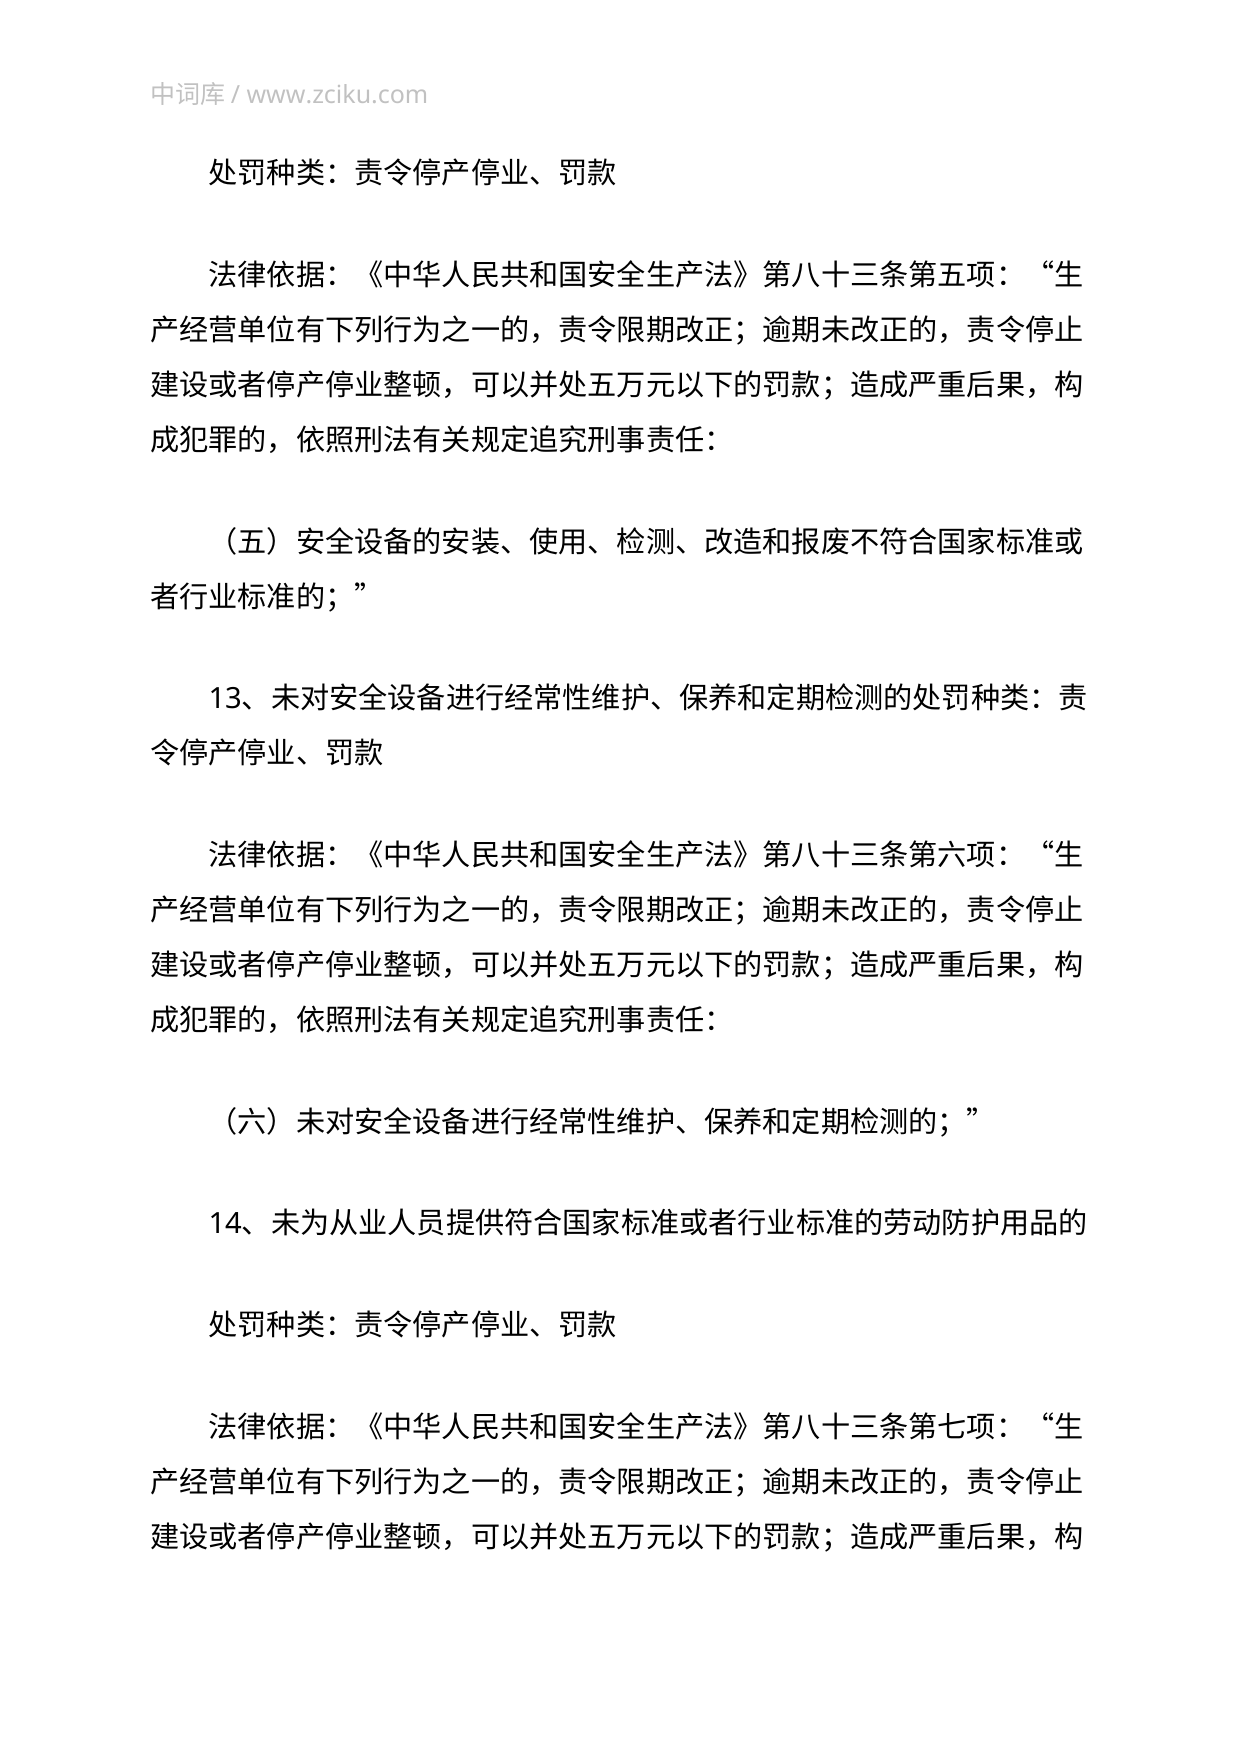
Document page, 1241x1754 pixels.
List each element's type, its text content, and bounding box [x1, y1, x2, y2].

text （五）安全设备的安装、使用、检测、改造和报废不符合国家标准或者行业标准的；” [150, 518, 1090, 615]
text 处罚种类：责令停产停业、罚款 [150, 1302, 1090, 1344]
text 法律依据：《中华人民共和国安全生产法》第八十三条第六项：“生产经营单位有下列行为之一的，责令限期改正；逾期未改正的，责令停止建设或者停产停业整顿，可以并处五万元以下的罚款；造成严重后果，构成犯罪的，依照刑法有关规定追究刑事责任： [150, 832, 1090, 1039]
text 14、未为从业人员提供符合国家标准或者行业标准的劳动防护用品的 [150, 1200, 1090, 1242]
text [150, 1404, 1090, 1556]
text 法律依据：《中华人民共和国安全生产法》第八十三条第五项：“生产经营单位有下列行为之一的，责令限期改正；逾期未改正的，责令停止建设或者停产停业整顿，可以并处五万元以下的罚款；造成严重后果，构成犯罪的，依照刑法有关规定追究刑事责任： [150, 252, 1090, 459]
text （六）未对安全设备进行经常性维护、保养和定期检测的；” [150, 1098, 1090, 1140]
text 13、未对安全设备进行经常性维护、保养和定期检测的处罚种类：责令停产停业、罚款 [150, 675, 1090, 772]
text 处罚种类：责令停产停业、罚款 [150, 150, 1090, 192]
